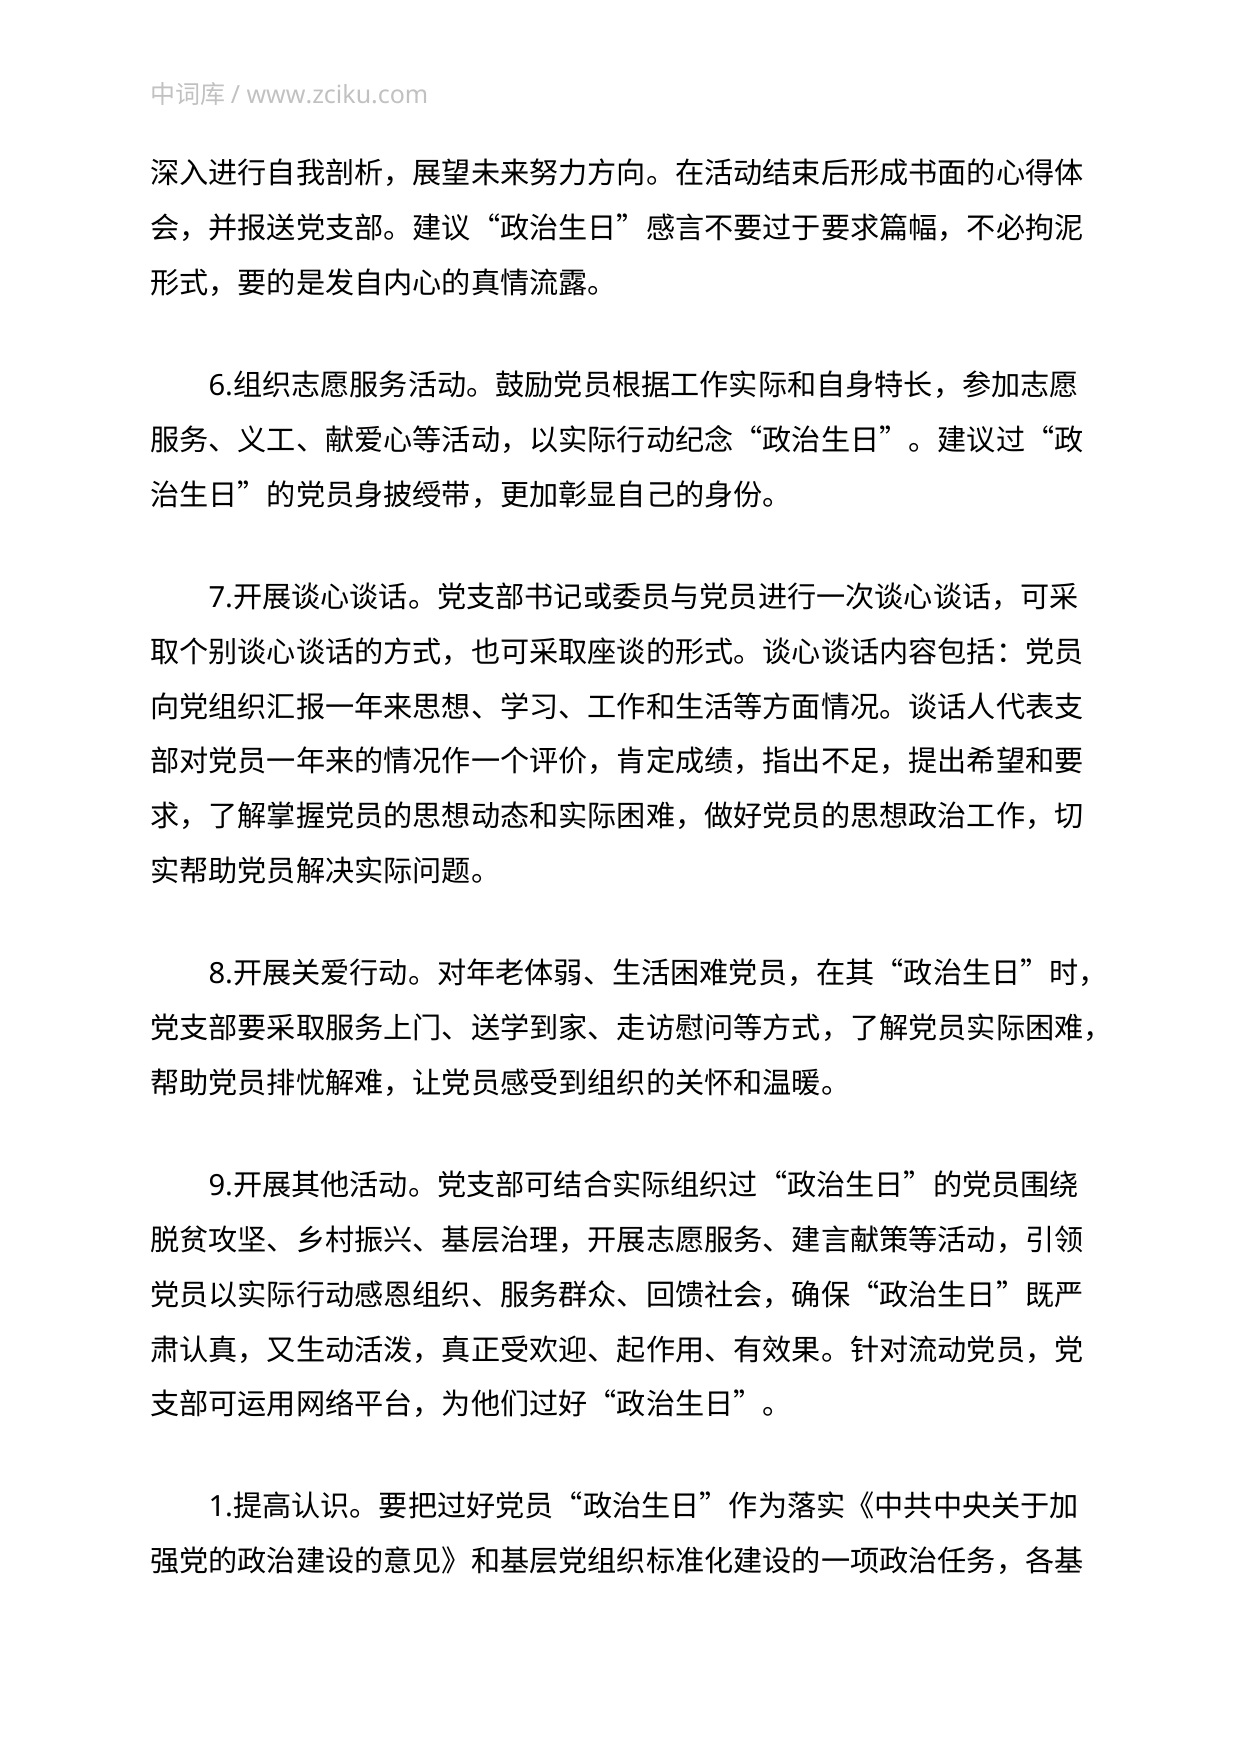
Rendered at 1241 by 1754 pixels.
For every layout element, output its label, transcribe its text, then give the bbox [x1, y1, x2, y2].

text 7.开展谈心谈话。党支部书记或委员与党员进行一次谈心谈话，可采取个别谈心谈话的方式，也可采取座谈的形式。谈心谈话内容包括：党员向党组织汇报一年来思想、学习、工作和生活等方面情况。谈话人代表支部对党员一年来的情况作一个评价，肯定成绩，指出不足，提出希望和要求，了解掌握党员的思想动态和实际困难，做好党员的思想政治工作，切实帮助党员解决实际问题。 [150, 573, 1090, 890]
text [150, 150, 1090, 302]
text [150, 1483, 1090, 1580]
text 8.开展关爱行动。对年老体弱、生活困难党员，在其“政治生日”时，党支部要采取服务上门、送学到家、走访慰问等方式，了解党员实际困难，帮助党员排忧解难，让党员感受到组织的关怀和温暖。 [150, 949, 1090, 1102]
text 9.开展其他活动。党支部可结合实际组织过“政治生日”的党员围绕脱贫攻坚、乡村振兴、基层治理，开展志愿服务、建言献策等活动，引领党员以实际行动感恩组织、服务群众、回馈社会，确保“政治生日”既严肃认真，又生动活泼，真正受欢迎、起作用、有效果。针对流动党员，党支部可运用网络平台，为他们过好“政治生日”。 [150, 1161, 1090, 1423]
text 6.组织志愿服务活动。鼓励党员根据工作实际和自身特长，参加志愿服务、义工、献爱心等活动，以实际行动纪念“政治生日”。建议过“政治生日”的党员身披绶带，更加彰显自己的身份。 [150, 362, 1090, 514]
